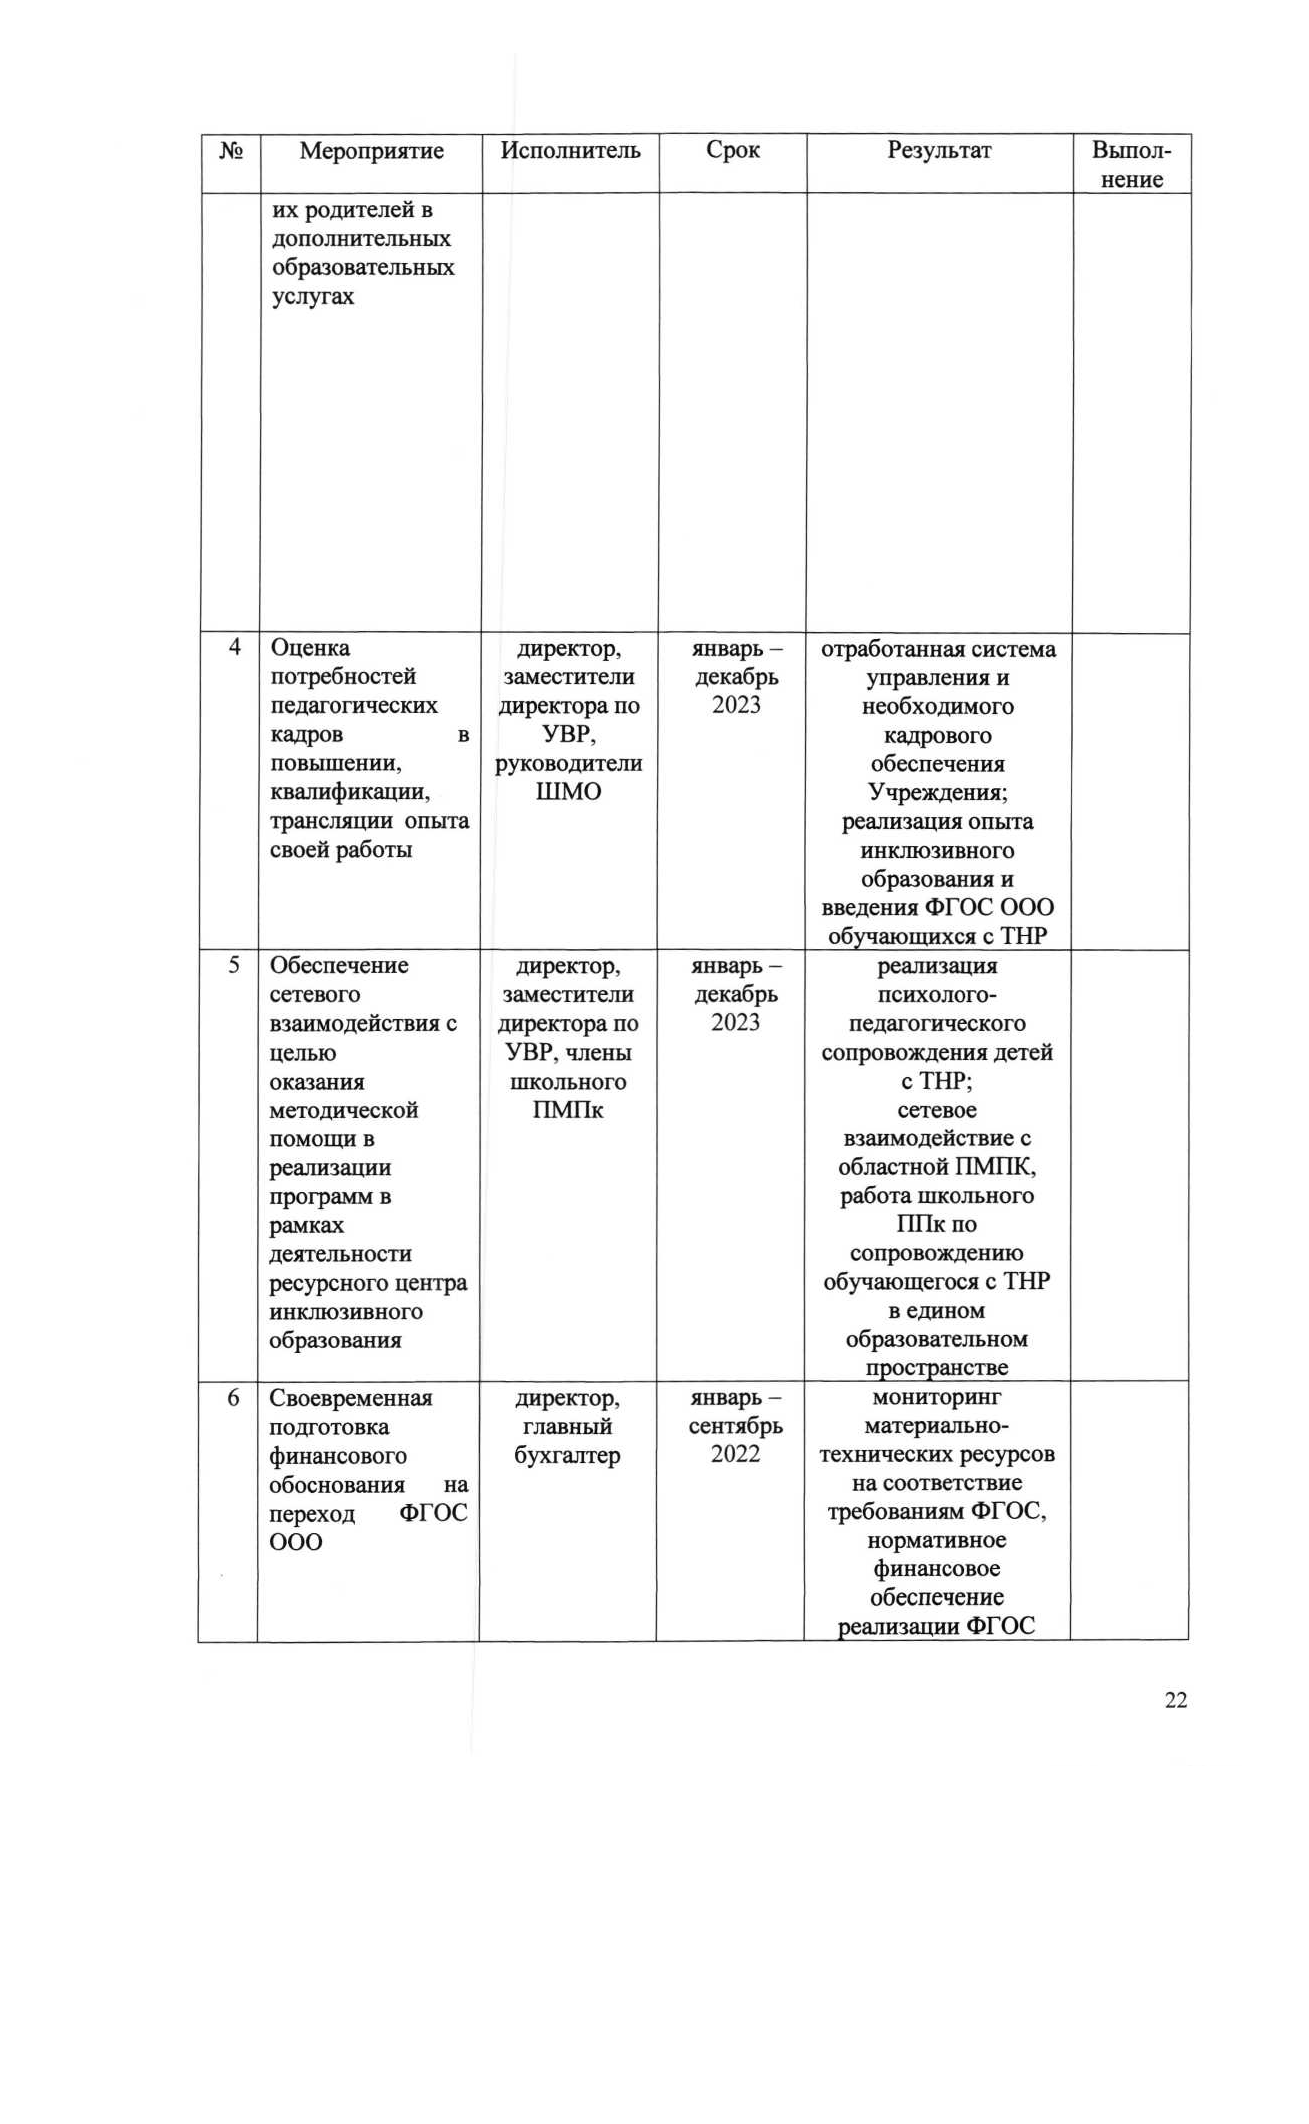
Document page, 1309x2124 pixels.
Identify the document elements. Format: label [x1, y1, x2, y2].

picture [66, 53, 1251, 1766]
